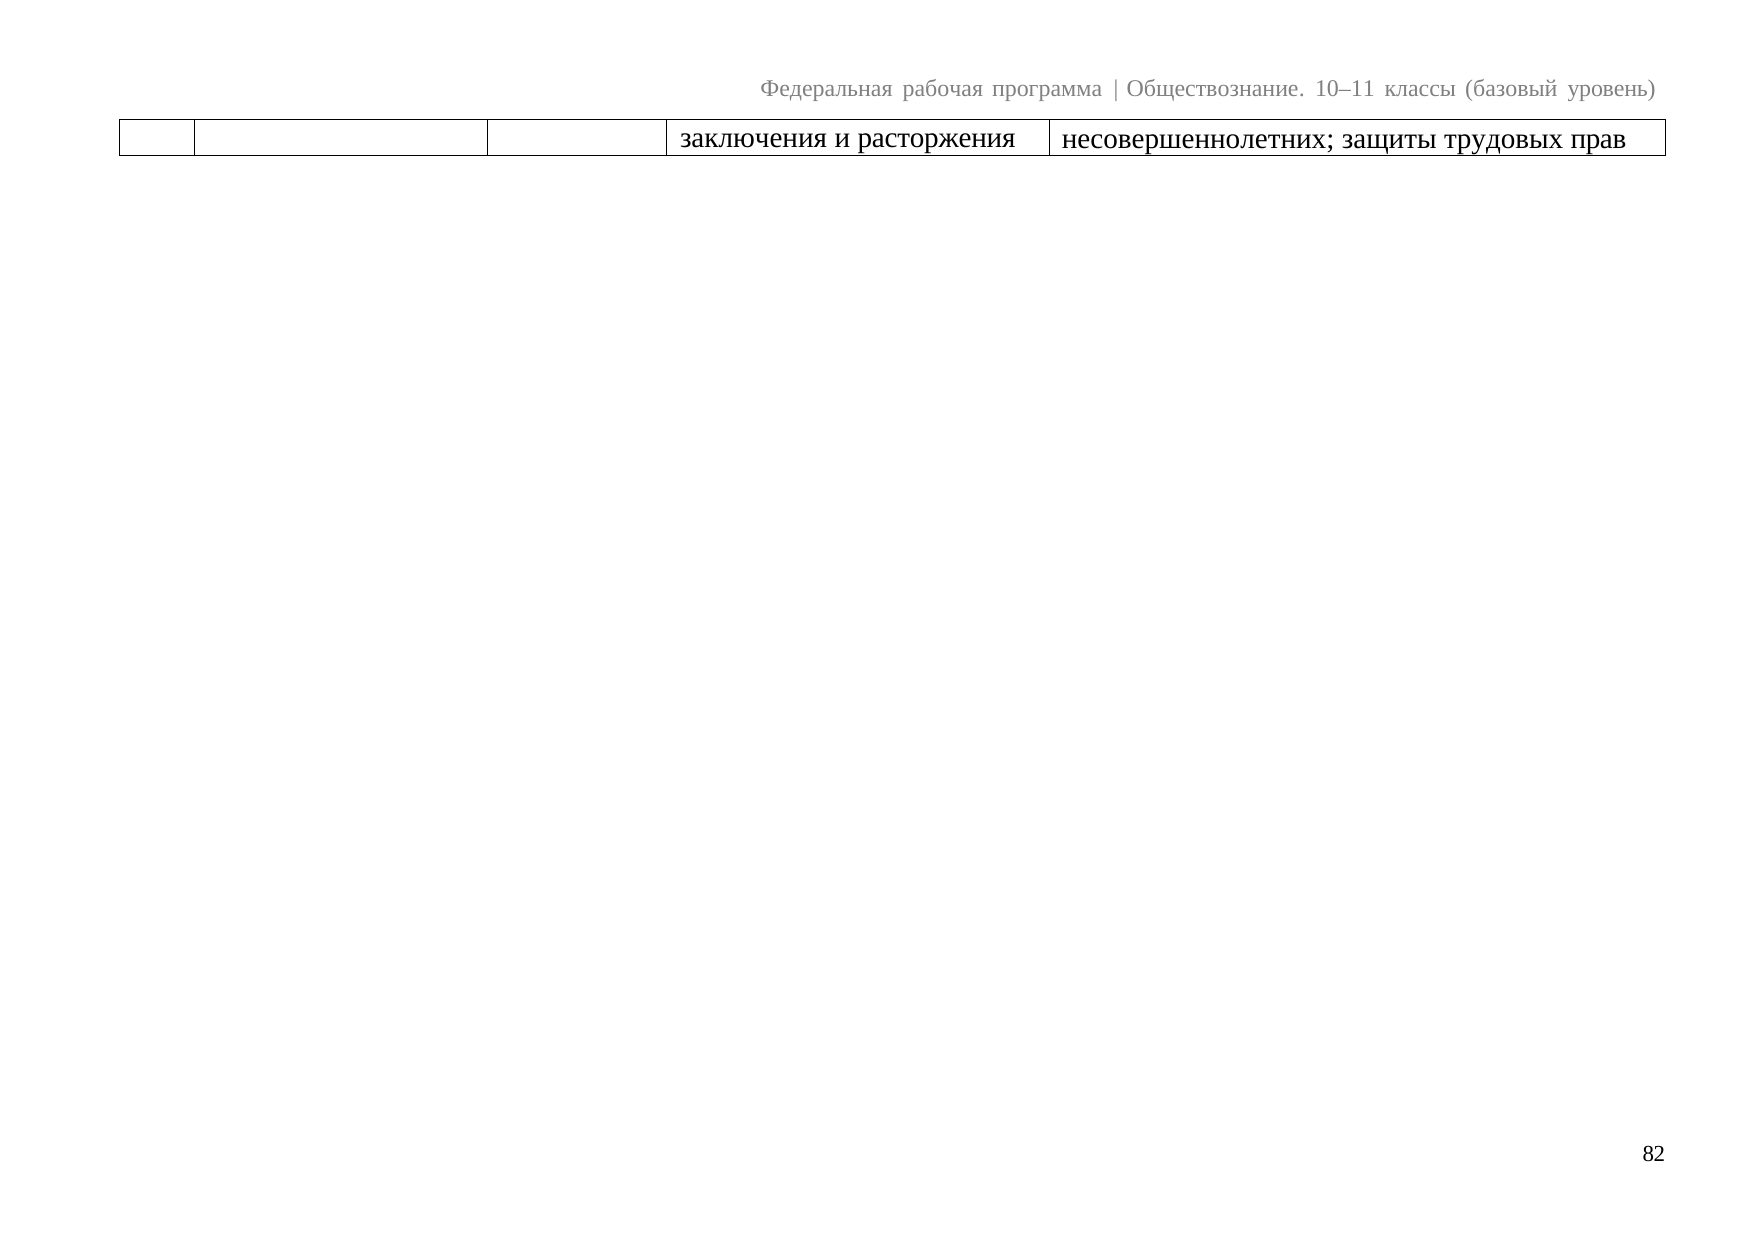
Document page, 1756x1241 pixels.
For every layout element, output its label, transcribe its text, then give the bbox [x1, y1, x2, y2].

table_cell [195, 120, 487, 155]
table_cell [1050, 120, 1665, 155]
table_cell 6 [488, 120, 666, 155]
table_cell 3.3 [120, 120, 194, 155]
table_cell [667, 120, 1049, 155]
